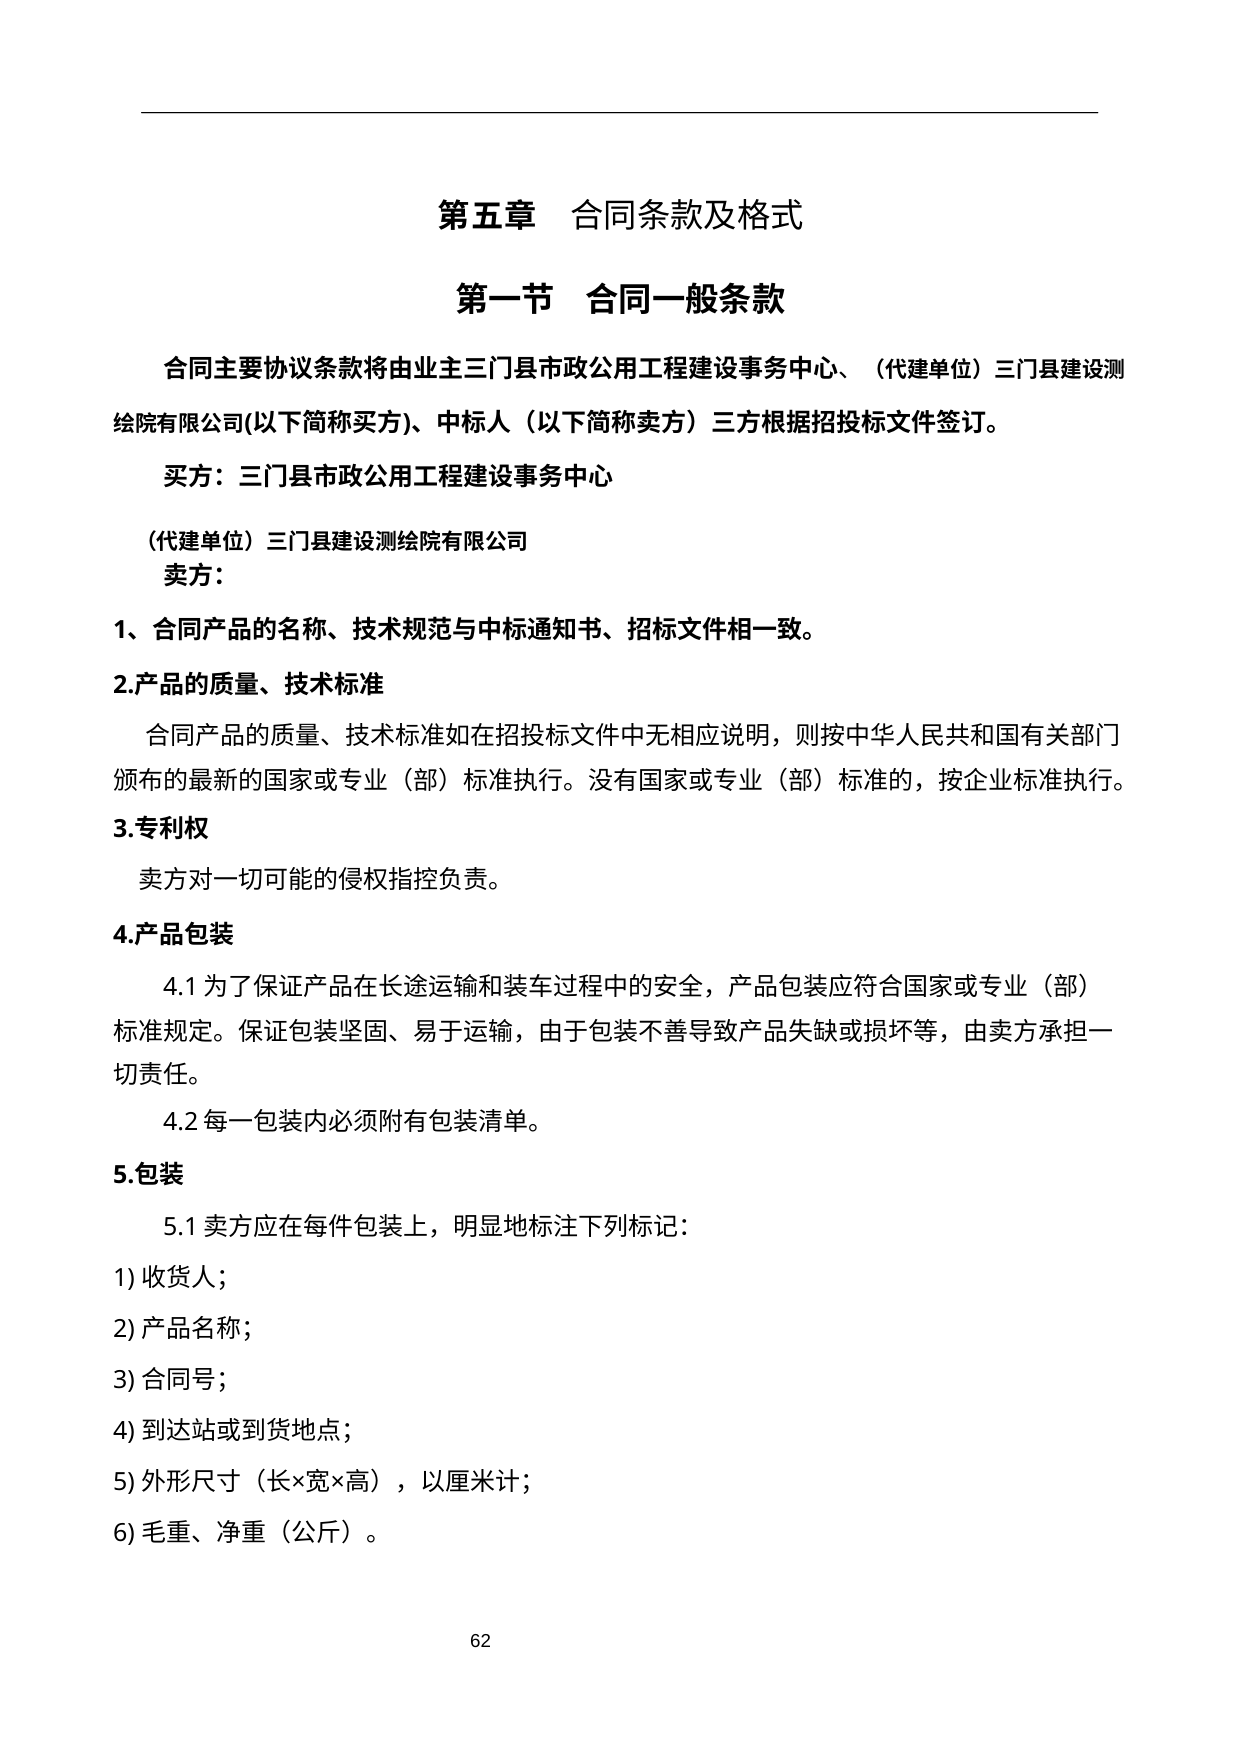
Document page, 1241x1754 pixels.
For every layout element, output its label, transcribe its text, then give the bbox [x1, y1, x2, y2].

text 4) 到达站或到货地点； [113, 1413, 1127, 1447]
text 5.1卖方应在每件包装上，明显地标注下列标记： [113, 1209, 1127, 1243]
text 卖方： [113, 555, 1127, 592]
text 5) 外形尺寸（长×宽×高），以厘米计； [113, 1464, 1127, 1498]
text 6) 毛重、净重（公斤）。 [113, 1515, 1127, 1549]
subtitle （代建单位）三门县建设测绘院有限公司 [113, 524, 1127, 555]
text 1) 收货人； [113, 1260, 1127, 1294]
text 1、合同产品的名称、技术规范与中标通知书、招标文件相一致。 2.产品的质量、技术标准 合同产品的质量、技术标准如在招投标文件中无相应说明，则按中华人民共和国有关部门颁布的最新的国家或专业（部）标准执行。没有国家或专业（部）标准的，按企业标准执行。 [113, 610, 1127, 794]
text 4.1为了保证产品在长途运输和装车过程中的安全，产品包装应符合国家或专业（部）标准规定。保证包装坚固、易于运输，由于包装不善导致产品失缺或损坏等，由卖方承担一切责任。 [113, 969, 1127, 1089]
subtitle 第五章 合同条款及格式 [113, 194, 1127, 235]
text 合同主要协议条款将由业主三门县市政公用工程建设事务中心、（代建单位）三门县建设测绘院有限公司(以下简称买方)、中标人（以下简称卖方）三方根据招投标文件签订。 [113, 348, 1127, 439]
text 5.包装 [113, 1154, 1127, 1191]
text 3.专利权 卖方对一切可能的侵权指控负责。 4.产品包装 [113, 809, 1127, 951]
text 2) 产品名称； [113, 1311, 1127, 1345]
text 4.2每一包装内必须附有包装清单。 [113, 1103, 1127, 1137]
text 3) 合同号； [113, 1362, 1127, 1396]
subtitle 第一节 合同一般条款 [113, 273, 1127, 321]
text 买方：三门县市政公用工程建设事务中心 [113, 457, 1127, 493]
